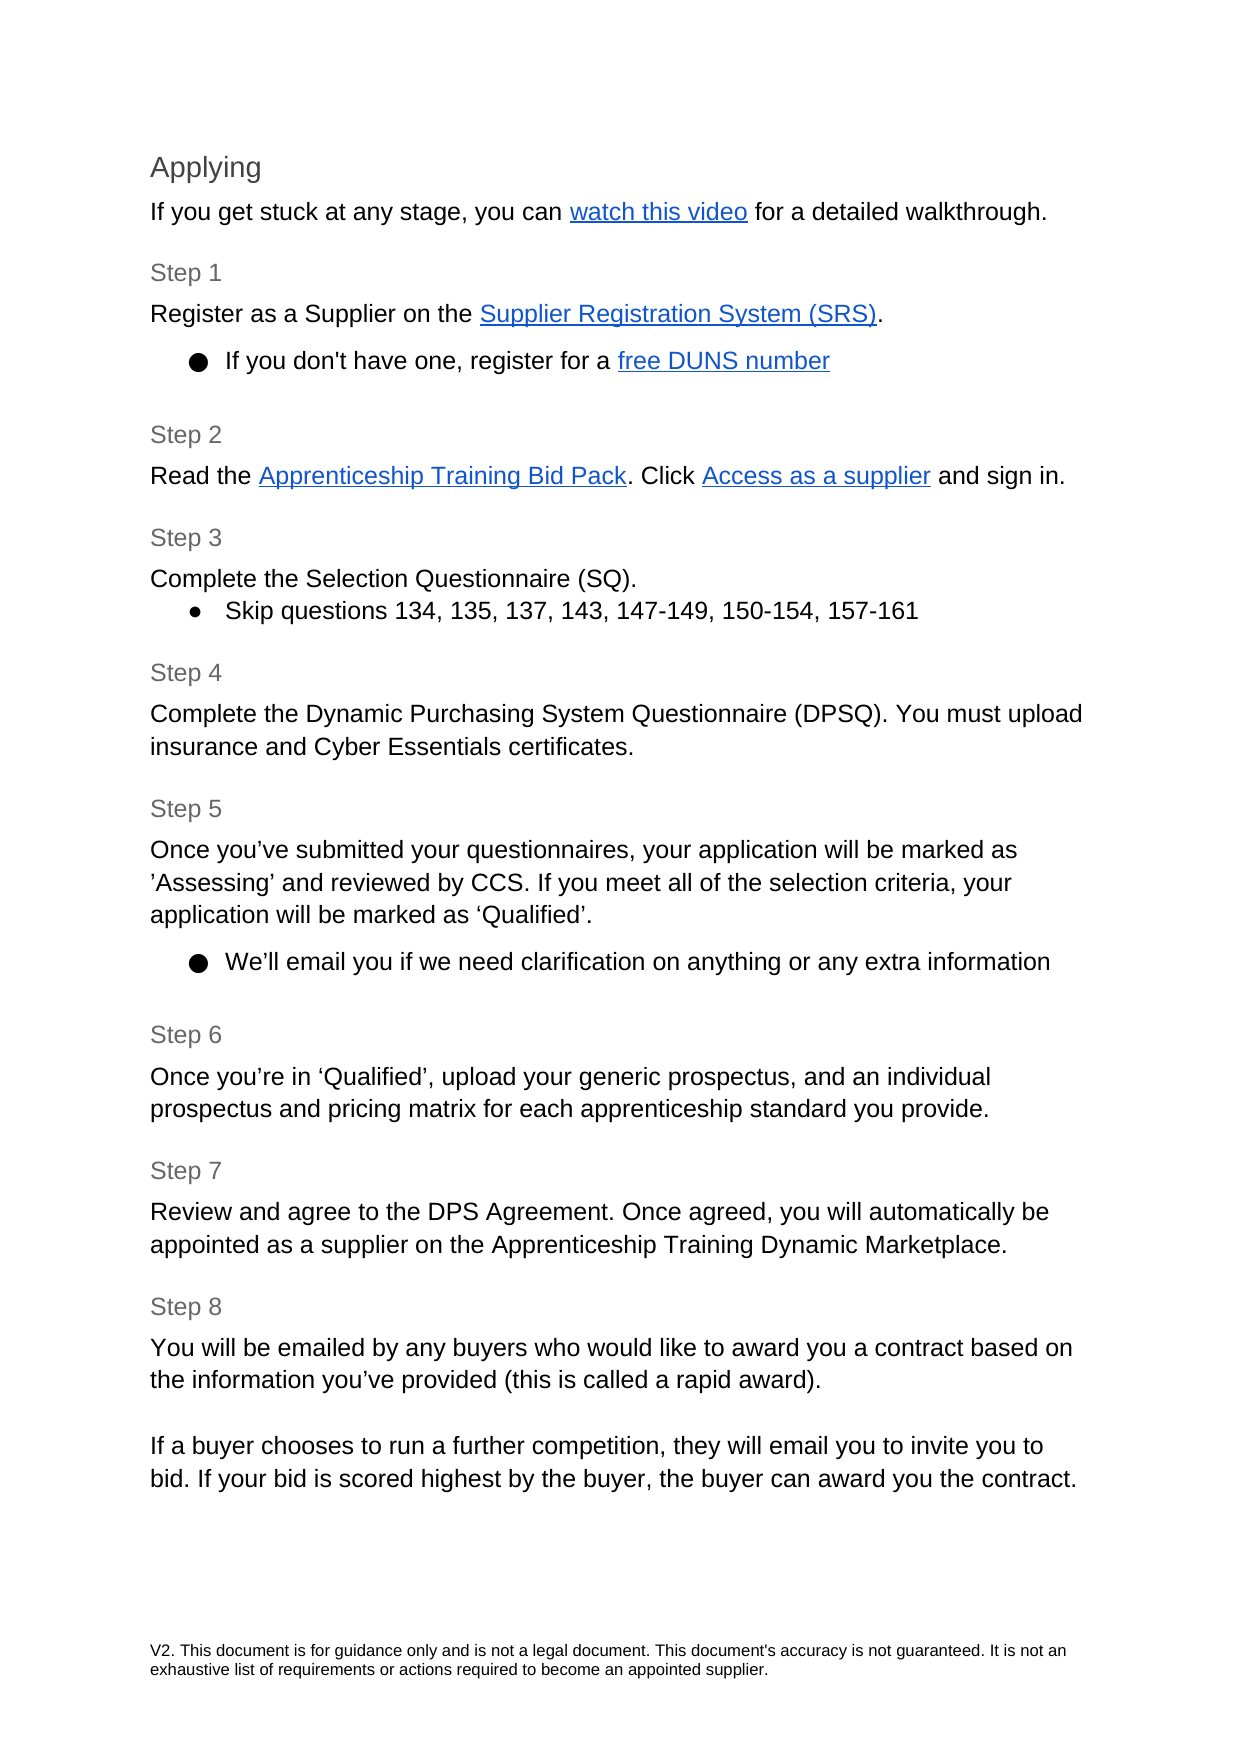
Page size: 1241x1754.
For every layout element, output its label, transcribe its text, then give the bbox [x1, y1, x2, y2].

text Once you’ve submitted your questionnaires, your application will be marked as ’Assessing’ and reviewed by CCS. If you meet all of the selection criteria, your application will be marked as ‘Qualified’. [150, 835, 1090, 929]
subtitle Step 4 [150, 658, 1090, 687]
subtitle Step 6 [150, 1021, 1090, 1049]
list Skip questions 134, 135, 137, 143, 147-149, 150-154, 157-161 [187, 596, 1090, 625]
subtitle Step 2 [150, 420, 1090, 448]
subtitle Step 3 [150, 523, 1090, 551]
text Once you’re in ‘Qualified’, upload your generic prospectus, and an individual prospectus and pricing matrix for each apprenticeship standard you provide. [150, 1062, 1090, 1123]
text You will be emailed by any buyers who would like to award you a contract based on the information you’ve provided (this is called a rapid award). [150, 1333, 1090, 1394]
subtitle Step 5 [150, 794, 1090, 823]
subtitle Step 7 [150, 1156, 1090, 1185]
text Review and agree to the DPS Agreement. Once agreed, you will automatically be appointed as a supplier on the Apprenticeship Training Dynamic Marketplace. [150, 1197, 1090, 1259]
list We’ll email you if we need clarification on anything or any extra information [187, 933, 1090, 984]
text Complete the Dynamic Purchasing System Questionnaire (DPSQ). You must upload insurance and Cyber Essentials certificates. [150, 699, 1090, 761]
subtitle Step 8 [150, 1292, 1090, 1321]
text Read the Apprenticeship Training Bid Pack. Click Access as a supplier and sign in. [150, 461, 1090, 489]
text Complete the Selection Questionnaire (SQ). [150, 564, 1090, 592]
list If you don't have one, register for a free DUNS number [187, 332, 1090, 383]
text If a buyer chooses to run a further competition, they will email you to invite you to bid. If your bid is scored highest by the buyer, the buyer can award you the contract. [150, 1431, 1090, 1492]
subtitle Step 1 [150, 258, 1090, 287]
text If you get stuck at any stage, you can watch this video for a detailed walkthrough. [150, 197, 1090, 225]
subtitle Applying [150, 150, 1090, 183]
text Register as a Supplier on the Supplier Registration System (SRS). [150, 299, 1090, 328]
